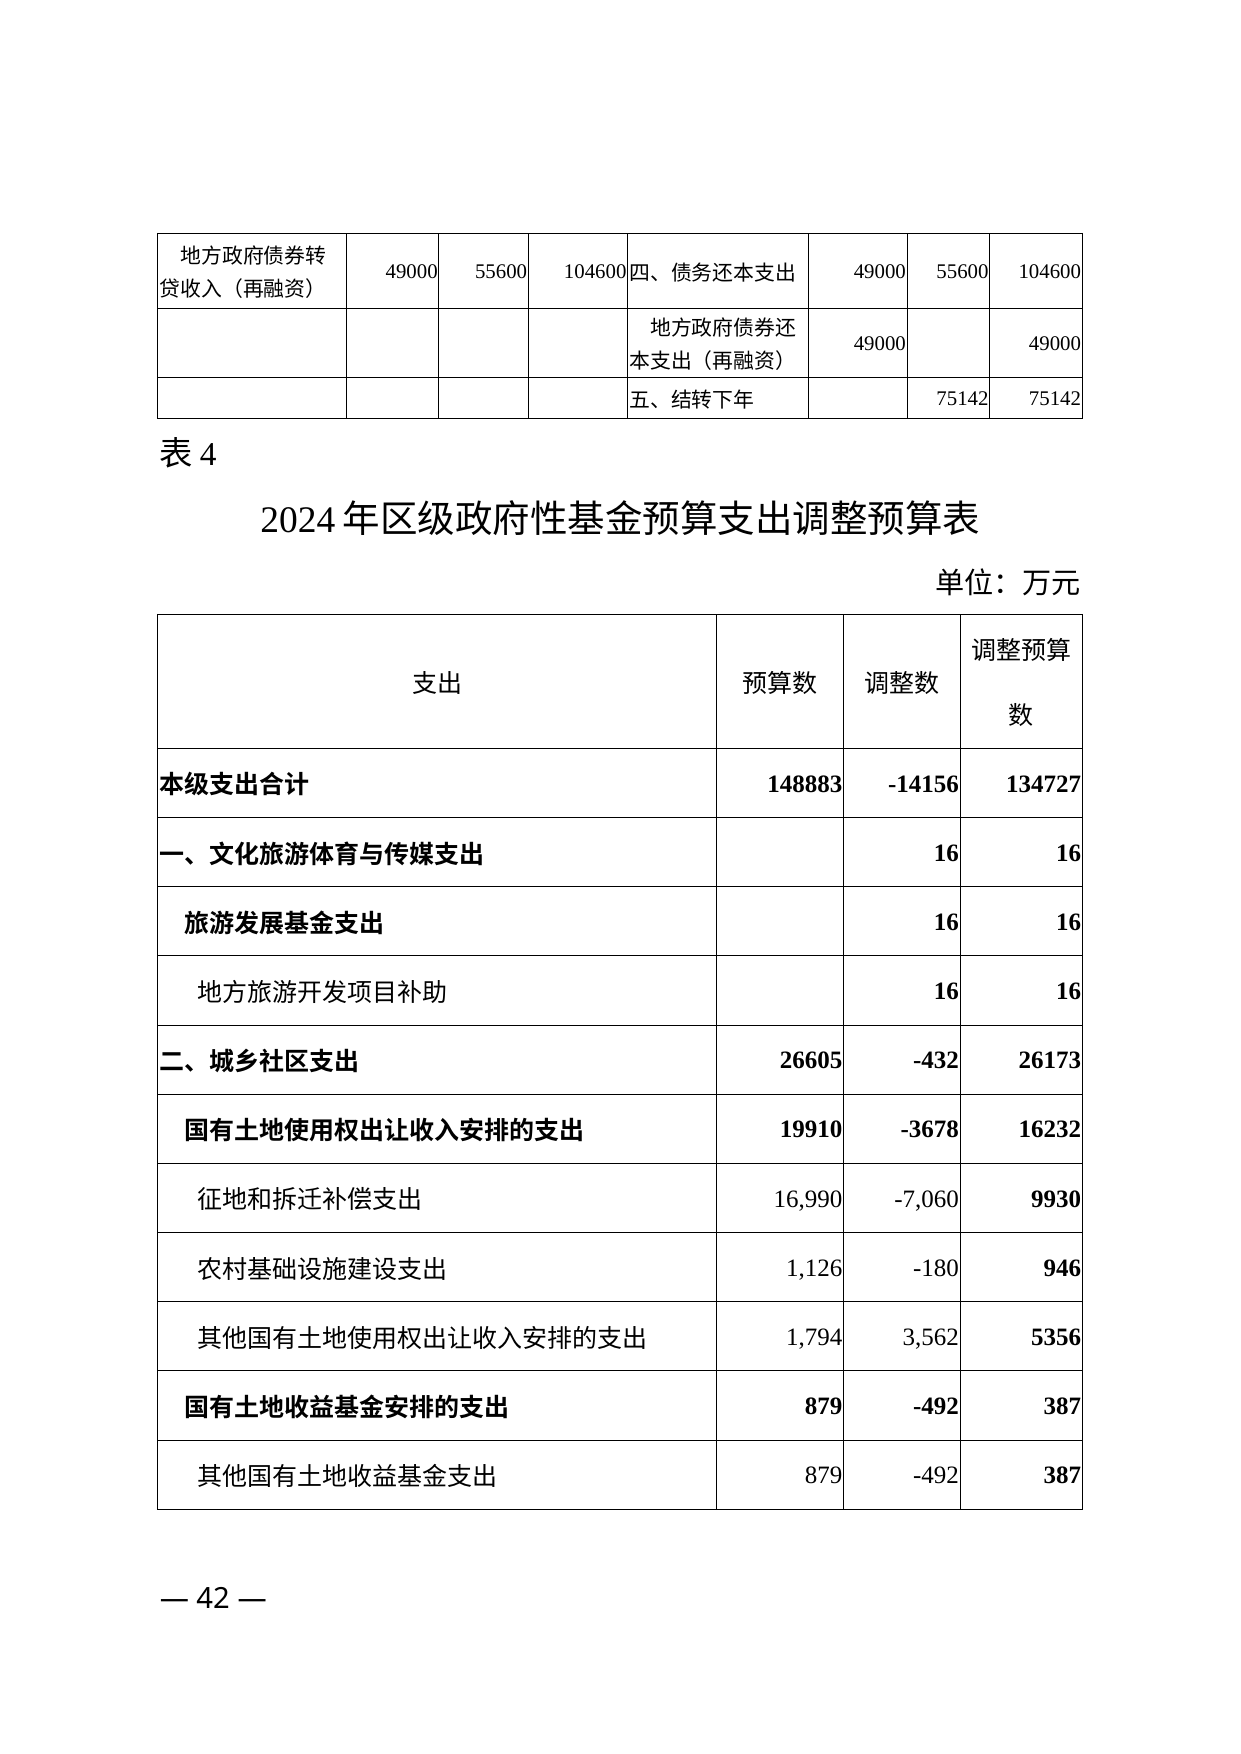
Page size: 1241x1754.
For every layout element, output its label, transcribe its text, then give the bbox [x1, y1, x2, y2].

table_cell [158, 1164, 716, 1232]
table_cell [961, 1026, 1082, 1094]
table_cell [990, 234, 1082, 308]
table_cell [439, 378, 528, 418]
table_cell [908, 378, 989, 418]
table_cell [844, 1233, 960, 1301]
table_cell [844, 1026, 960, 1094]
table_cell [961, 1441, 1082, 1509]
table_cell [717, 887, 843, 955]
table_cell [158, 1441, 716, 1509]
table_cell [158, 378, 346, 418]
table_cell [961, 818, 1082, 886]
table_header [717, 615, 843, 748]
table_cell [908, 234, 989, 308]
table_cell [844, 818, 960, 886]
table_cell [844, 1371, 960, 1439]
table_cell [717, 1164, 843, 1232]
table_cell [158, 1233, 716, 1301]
text 2024年区级政府性基金预算支出调整预算表 [159, 484, 1081, 549]
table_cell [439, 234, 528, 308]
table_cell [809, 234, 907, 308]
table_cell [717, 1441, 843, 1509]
text 单位：万元 [159, 549, 1081, 614]
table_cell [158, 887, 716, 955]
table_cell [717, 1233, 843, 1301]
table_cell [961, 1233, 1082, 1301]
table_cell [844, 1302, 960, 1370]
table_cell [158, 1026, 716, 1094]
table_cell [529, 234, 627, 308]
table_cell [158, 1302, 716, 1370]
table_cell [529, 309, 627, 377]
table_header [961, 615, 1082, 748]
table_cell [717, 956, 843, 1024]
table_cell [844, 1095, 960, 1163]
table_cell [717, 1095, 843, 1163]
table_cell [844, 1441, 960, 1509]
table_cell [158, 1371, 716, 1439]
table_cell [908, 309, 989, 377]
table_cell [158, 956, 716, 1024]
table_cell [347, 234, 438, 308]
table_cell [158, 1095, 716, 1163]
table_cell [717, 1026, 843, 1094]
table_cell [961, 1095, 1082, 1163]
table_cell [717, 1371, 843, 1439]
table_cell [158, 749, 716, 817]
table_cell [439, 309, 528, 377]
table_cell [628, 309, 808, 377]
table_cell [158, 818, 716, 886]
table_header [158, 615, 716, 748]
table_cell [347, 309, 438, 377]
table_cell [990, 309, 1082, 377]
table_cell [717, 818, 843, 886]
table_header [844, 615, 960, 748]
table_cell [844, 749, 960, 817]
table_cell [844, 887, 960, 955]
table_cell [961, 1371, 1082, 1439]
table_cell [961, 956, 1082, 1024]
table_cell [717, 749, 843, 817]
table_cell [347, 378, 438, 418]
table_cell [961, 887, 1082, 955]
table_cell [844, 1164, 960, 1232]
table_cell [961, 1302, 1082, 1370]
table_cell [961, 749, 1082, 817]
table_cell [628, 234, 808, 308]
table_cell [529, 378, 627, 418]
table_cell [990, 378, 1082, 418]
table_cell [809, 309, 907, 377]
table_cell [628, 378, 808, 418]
text 表4 [159, 419, 1081, 484]
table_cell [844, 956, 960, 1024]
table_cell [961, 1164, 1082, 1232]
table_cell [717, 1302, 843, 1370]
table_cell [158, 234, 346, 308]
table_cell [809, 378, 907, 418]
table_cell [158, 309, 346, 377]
